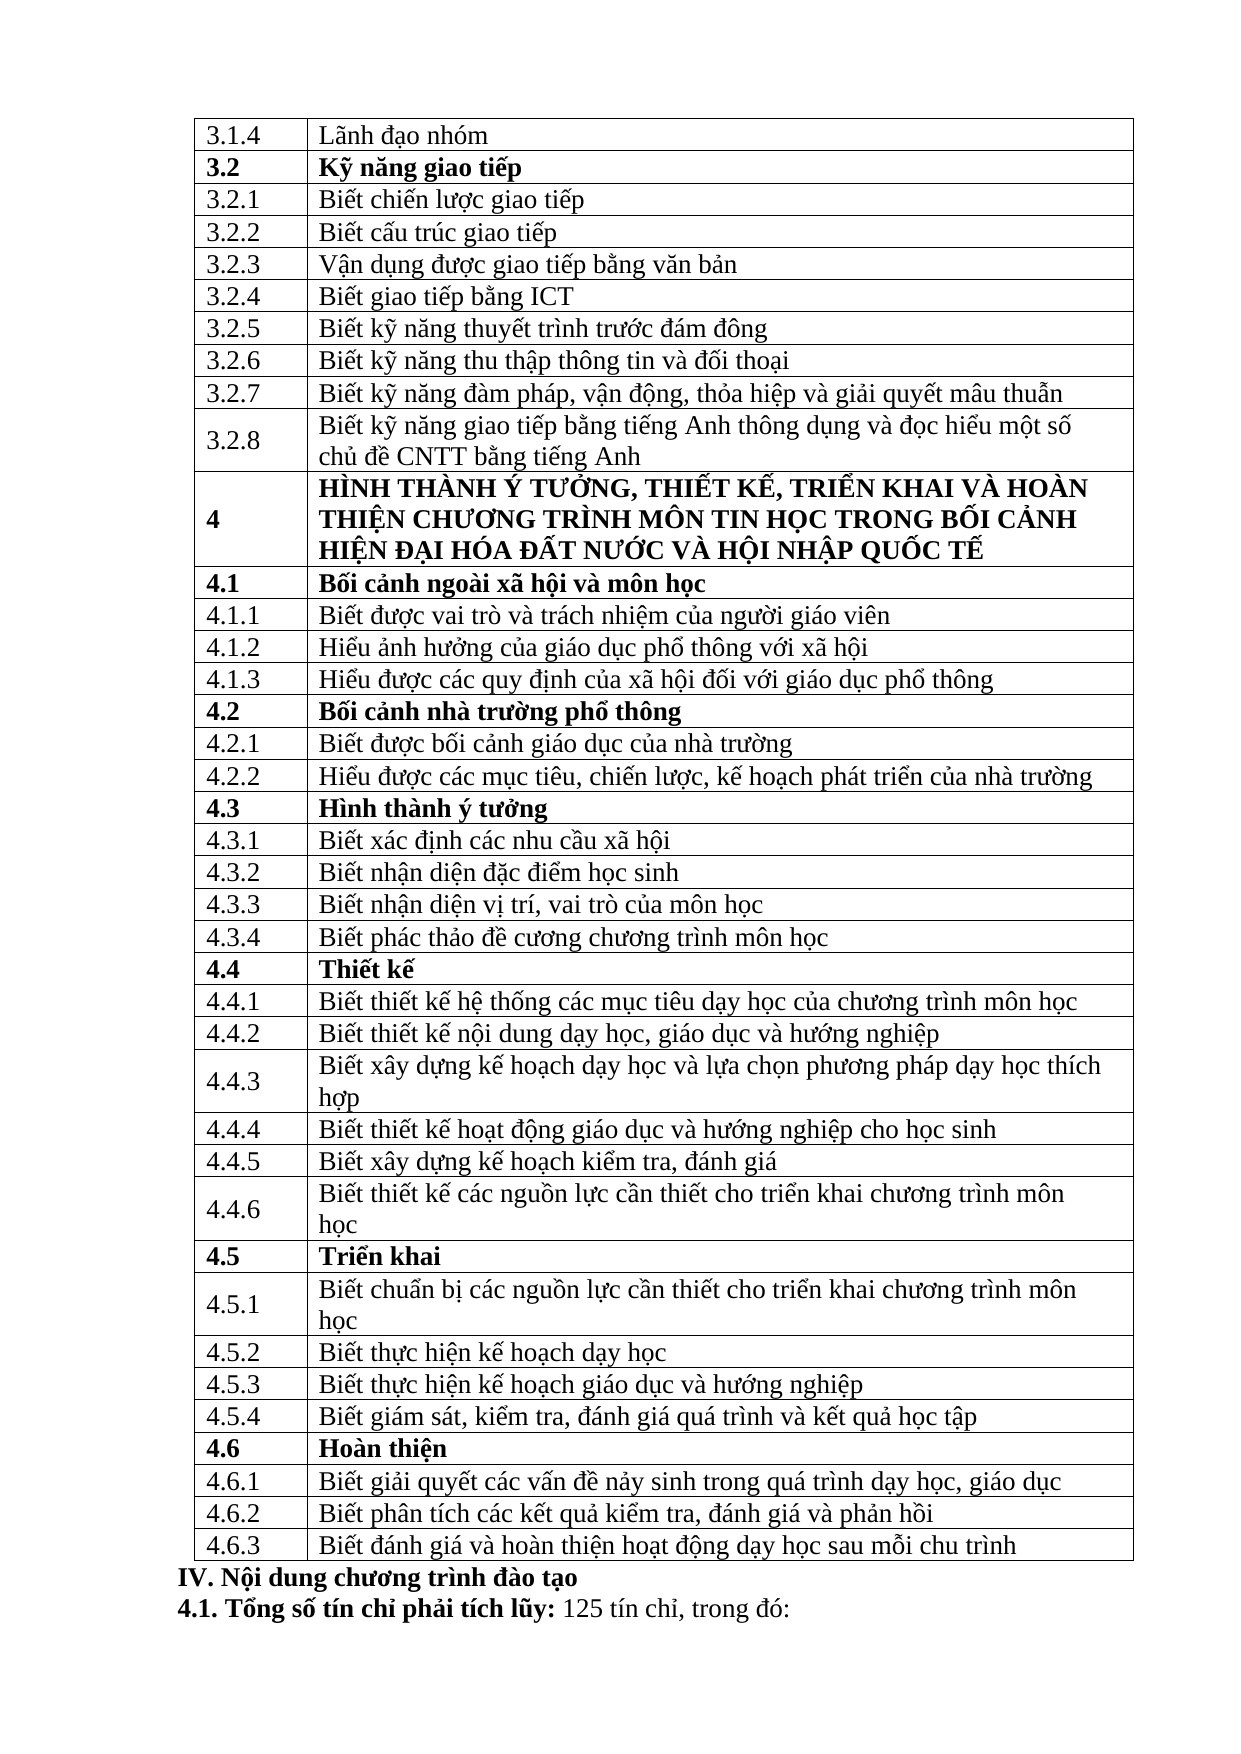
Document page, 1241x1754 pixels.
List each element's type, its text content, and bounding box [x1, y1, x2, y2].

table_cell Biết xác định các nhu cầu xã hội [308, 824, 1133, 855]
table_cell Biết thiết kế hệ thống các mục tiêu dạy học của chương trình môn học [308, 985, 1133, 1016]
table_cell 4.6 [195, 1433, 307, 1464]
table_cell Hiểu ảnh hưởng của giáo dục phổ thông với xã hội [308, 631, 1133, 662]
table_cell 4.1.2 [195, 631, 307, 662]
table_cell Hiểu được các quy định của xã hội đối với giáo dục phổ thông [308, 663, 1133, 694]
table_cell 3.2.1 [195, 184, 307, 215]
table_cell 4.5.3 [195, 1368, 307, 1399]
table_cell 3.2.4 [195, 280, 307, 311]
table_cell 3.2.8 [195, 409, 307, 471]
table_cell Biết xây dựng kế hoạch dạy học và lựa chọn phương pháp dạy học thích hợp [308, 1050, 1133, 1112]
table_cell Biết đánh giá và hoàn thiện hoạt động dạy học sau mỗi chu trình [308, 1529, 1133, 1560]
table_cell HÌNH THÀNH Ý TƯỞNG, THIẾT KẾ, TRIỂN KHAI VÀ HOÀN THIỆN CHƯƠNG TRÌNH MÔN TIN HỌC TRONG BỐI CẢNH HIỆN ĐẠI HÓA ĐẤT NƯỚC VÀ HỘI NHẬP QUỐC TẾ [308, 472, 1133, 566]
table_cell Biết giải quyết các vấn đề nảy sinh trong quá trình dạy học, giáo dục [308, 1465, 1133, 1496]
table_cell 4.2.1 [195, 728, 307, 759]
table_cell Biết thực hiện kế hoạch giáo dục và hướng nghiệp [308, 1368, 1133, 1399]
table_cell 4.4.4 [195, 1113, 307, 1144]
table_cell Biết thiết kế hoạt động giáo dục và hướng nghiệp cho học sinh [308, 1113, 1133, 1144]
table_cell Thiết kế [308, 953, 1133, 984]
table_cell 3.2.3 [195, 248, 307, 279]
table_cell Biết được bối cảnh giáo dục của nhà trường [308, 728, 1133, 759]
table_cell 4.5.4 [195, 1400, 307, 1432]
table_cell 4.6.2 [195, 1497, 307, 1528]
table_cell 3.2.7 [195, 377, 307, 408]
table_cell 3.1.4 [195, 119, 307, 150]
table_cell Biết chiến lược giao tiếp [308, 184, 1133, 215]
table_cell Triển khai [308, 1241, 1133, 1272]
table_cell Biết thực hiện kế hoạch dạy học [308, 1336, 1133, 1367]
table_cell 4.5.2 [195, 1336, 307, 1367]
table_cell Hiểu được các mục tiêu, chiến lược, kế hoạch phát triển của nhà trường [308, 760, 1133, 791]
table_cell 4.3.1 [195, 824, 307, 855]
text IV. Nội dung chương trình đào tạo [177, 1561, 1122, 1592]
table_cell 4.4 [195, 953, 307, 984]
table_cell Biết giám sát, kiểm tra, đánh giá quá trình và kết quả học tập [308, 1400, 1133, 1432]
table_cell 4.3.4 [195, 921, 307, 952]
table_cell Biết kỹ năng thu thập thông tin và đối thoại [308, 345, 1133, 376]
table_cell 4.5 [195, 1241, 307, 1272]
table_cell Vận dụng được giao tiếp bằng văn bản [308, 248, 1133, 279]
table_cell 4.6.1 [195, 1465, 307, 1496]
table_cell Biết kỹ năng giao tiếp bằng tiếng Anh thông dụng và đọc hiểu một số chủ đề CNTT bằng tiếng Anh [308, 409, 1133, 471]
table_cell 4.3 [195, 792, 307, 823]
table_cell 4.2.2 [195, 760, 307, 791]
table_cell Biết chuẩn bị các nguồn lực cần thiết cho triển khai chương trình môn học [308, 1273, 1133, 1335]
table_cell Biết thiết kế các nguồn lực cần thiết cho triển khai chương trình môn học [308, 1177, 1133, 1239]
table_cell 4.6.3 [195, 1529, 307, 1560]
table_cell Biết phác thảo đề cương chương trình môn học [308, 921, 1133, 952]
table_cell Biết được vai trò và trách nhiệm của người giáo viên [308, 599, 1133, 630]
table_cell Biết nhận diện đặc điểm học sinh [308, 856, 1133, 887]
table_cell Bối cảnh ngoài xã hội và môn học [308, 567, 1133, 598]
table_cell Biết thiết kế nội dung dạy học, giáo dục và hướng nghiệp [308, 1017, 1133, 1048]
table_cell 4.4.2 [195, 1017, 307, 1048]
table_cell 3.2.2 [195, 216, 307, 247]
table_cell 3.2 [195, 151, 307, 182]
table_cell Biết xây dựng kế hoạch kiểm tra, đánh giá [308, 1145, 1133, 1176]
table_cell Hình thành ý tưởng [308, 792, 1133, 823]
table_cell Biết kỹ năng thuyết trình trước đám đông [308, 312, 1133, 343]
table_cell 4.4.6 [195, 1177, 307, 1239]
table_cell Lãnh đạo nhóm [308, 119, 1133, 150]
table_cell 4.1.1 [195, 599, 307, 630]
table_cell Biết kỹ năng đàm pháp, vận động, thỏa hiệp và giải quyết mâu thuẫn [308, 377, 1133, 408]
table_cell 3.2.5 [195, 312, 307, 343]
table_cell Biết cấu trúc giao tiếp [308, 216, 1133, 247]
table_cell Biết phân tích các kết quả kiểm tra, đánh giá và phản hồi [308, 1497, 1133, 1528]
table_cell Biết nhận diện vị trí, vai trò của môn học [308, 889, 1133, 920]
table_cell 4 [195, 472, 307, 566]
table_cell Bối cảnh nhà trường phổ thông [308, 695, 1133, 727]
table_cell 4.3.3 [195, 889, 307, 920]
table_cell 4.4.1 [195, 985, 307, 1016]
table_cell 4.5.1 [195, 1273, 307, 1335]
table_cell 4.1 [195, 567, 307, 598]
table_cell Kỹ năng giao tiếp [308, 151, 1133, 182]
table_cell 3.2.6 [195, 345, 307, 376]
table_cell 4.3.2 [195, 856, 307, 887]
table_cell Hoàn thiện [308, 1433, 1133, 1464]
text 4.1. Tổng số tín chỉ phải tích lũy: 125 tín chỉ, trong đó: [177, 1592, 1122, 1624]
table_cell 4.4.3 [195, 1050, 307, 1112]
table_cell 4.1.3 [195, 663, 307, 694]
table_cell Biết giao tiếp bằng ICT [308, 280, 1133, 311]
table_cell 4.4.5 [195, 1145, 307, 1176]
table_cell 4.2 [195, 695, 307, 727]
